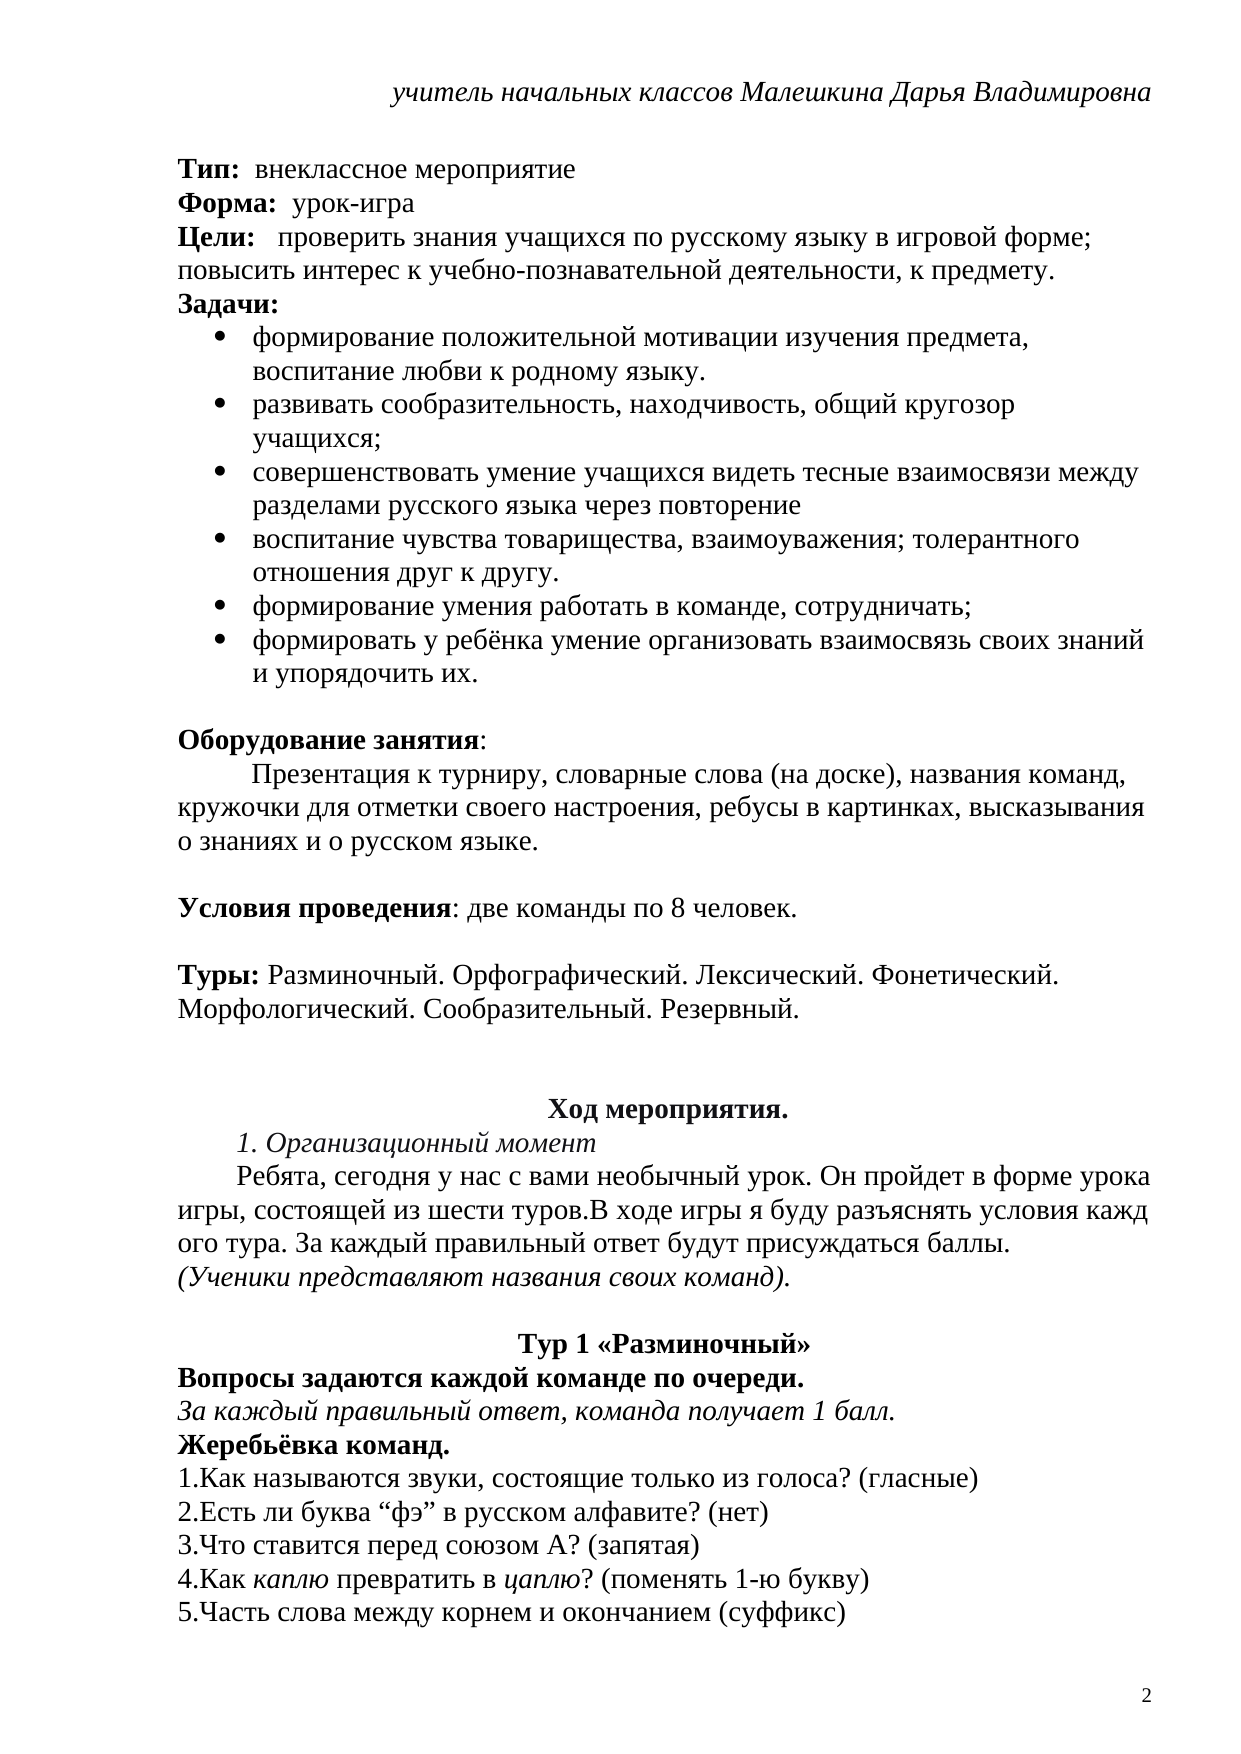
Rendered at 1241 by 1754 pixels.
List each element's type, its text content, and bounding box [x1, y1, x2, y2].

text Форма: урок-игра [177, 185, 1152, 219]
list формировать у ребёнка умение организовать взаимосвязь своих знаний и упорядочить их. [215, 622, 1152, 689]
text Вопросы задаются каждой команде по очереди. [177, 1360, 1152, 1393]
text 3.Что ставится перед союзом А? (запятая) [177, 1527, 1152, 1561]
list Оборудование занятия: [177, 722, 1152, 756]
list формирование умения работать в команде, сотрудничать; [215, 588, 1152, 622]
text Жеребьёвка команд. [177, 1427, 1152, 1460]
text (Ученики представляют названия своих команд). [177, 1259, 1152, 1293]
list совершенствовать умение учащихся видеть тесные взаимосвязи между разделами русского языка через повторение [215, 454, 1152, 521]
list Условия проведения: две команды по 8 человек. [177, 890, 1152, 924]
text 4.Как каплю превратить в цаплю? (поменять 1-ю букву) [177, 1561, 1152, 1594]
text 5.Часть слова между корнем и окончанием (суффикс) [177, 1594, 1152, 1628]
list воспитание чувства товарищества, взаимоуважения; толерантного отношения друг к другу. [215, 521, 1152, 588]
list Туры: Разминочный. Орфографический. Лексический. Фонетический. Морфологический. Сообразительный. Резервный. [177, 957, 1152, 1024]
list формирование положительной мотивации изучения предмета, воспитание любви к родному языку. [215, 319, 1152, 387]
text Задачи: [177, 286, 1152, 319]
text Ребята, сегодня у нас с вами необычный урок. Он пройдет в форме урокаигры, состоящей из шести туров.В ходе игры я буду разъяснять условия каждого тура. За каждый правильный ответ будут присуждаться баллы. [177, 1158, 1152, 1259]
text Цели: проверить знания учащихся по русскому языку в игровой форме; повысить интерес к учебно-познавательной деятельности, к предмету. [177, 219, 1152, 286]
text Ход мероприятия. [177, 1058, 1152, 1125]
text За каждый правильный ответ, команда получает 1 балл. [177, 1393, 1152, 1427]
text Тур 1 «Разминочный» [177, 1326, 1152, 1360]
text Тип: внеклассное мероприятие [177, 152, 1152, 185]
list Презентация к турниру, словарные слова (на доске), названия команд, кружочки для отметки своего настроения, ребусы в картинках, высказывания о знаниях и о русском языке. [177, 756, 1152, 857]
text 1. Организационный момент [177, 1125, 1152, 1158]
text 1.Как называются звуки, состоящие только из голоса? (гласные) [177, 1460, 1152, 1494]
list развивать сообразительность, находчивость, общий кругозор учащихся; [215, 387, 1152, 454]
text 2.Есть ли буква “фэ” в русском алфавите? (нет) [177, 1494, 1152, 1527]
